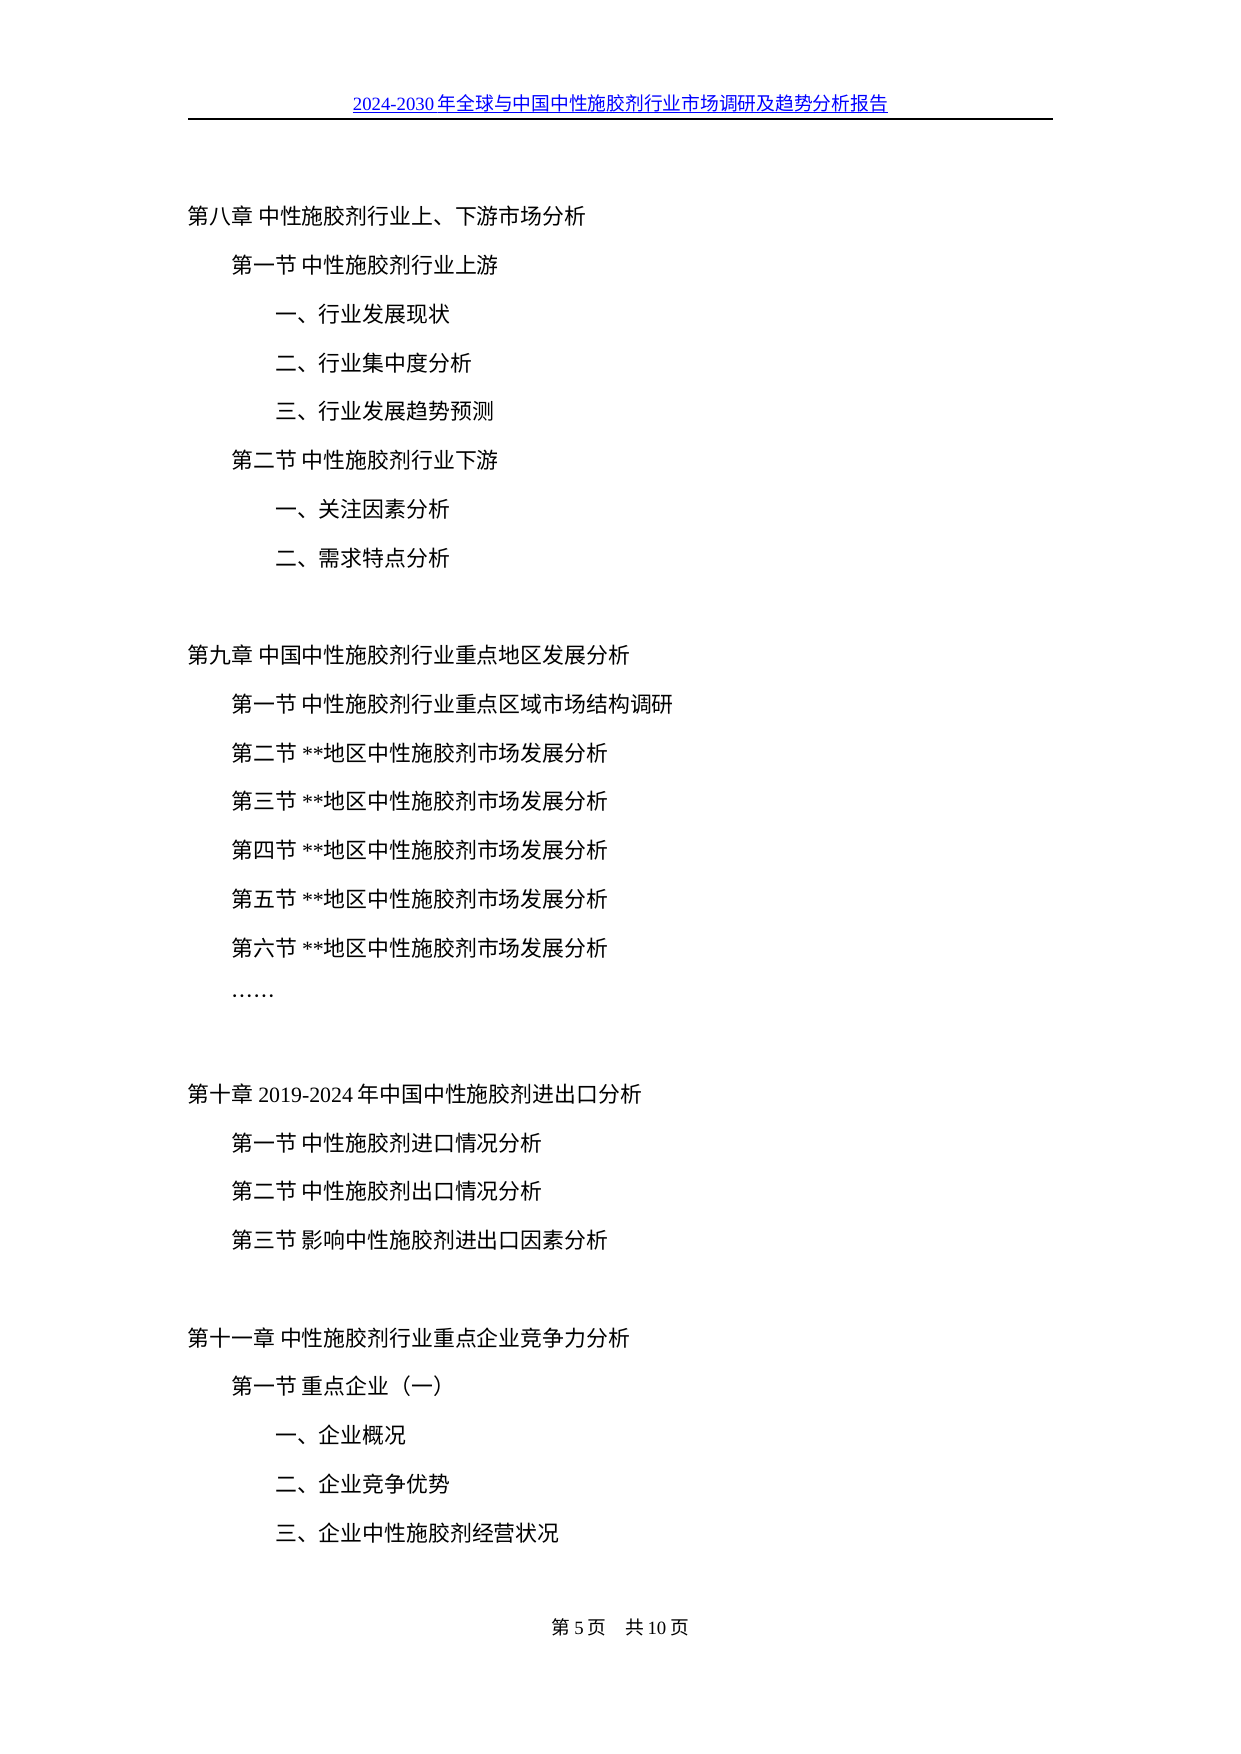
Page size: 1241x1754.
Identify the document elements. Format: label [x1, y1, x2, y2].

text [187, 150, 1053, 1548]
